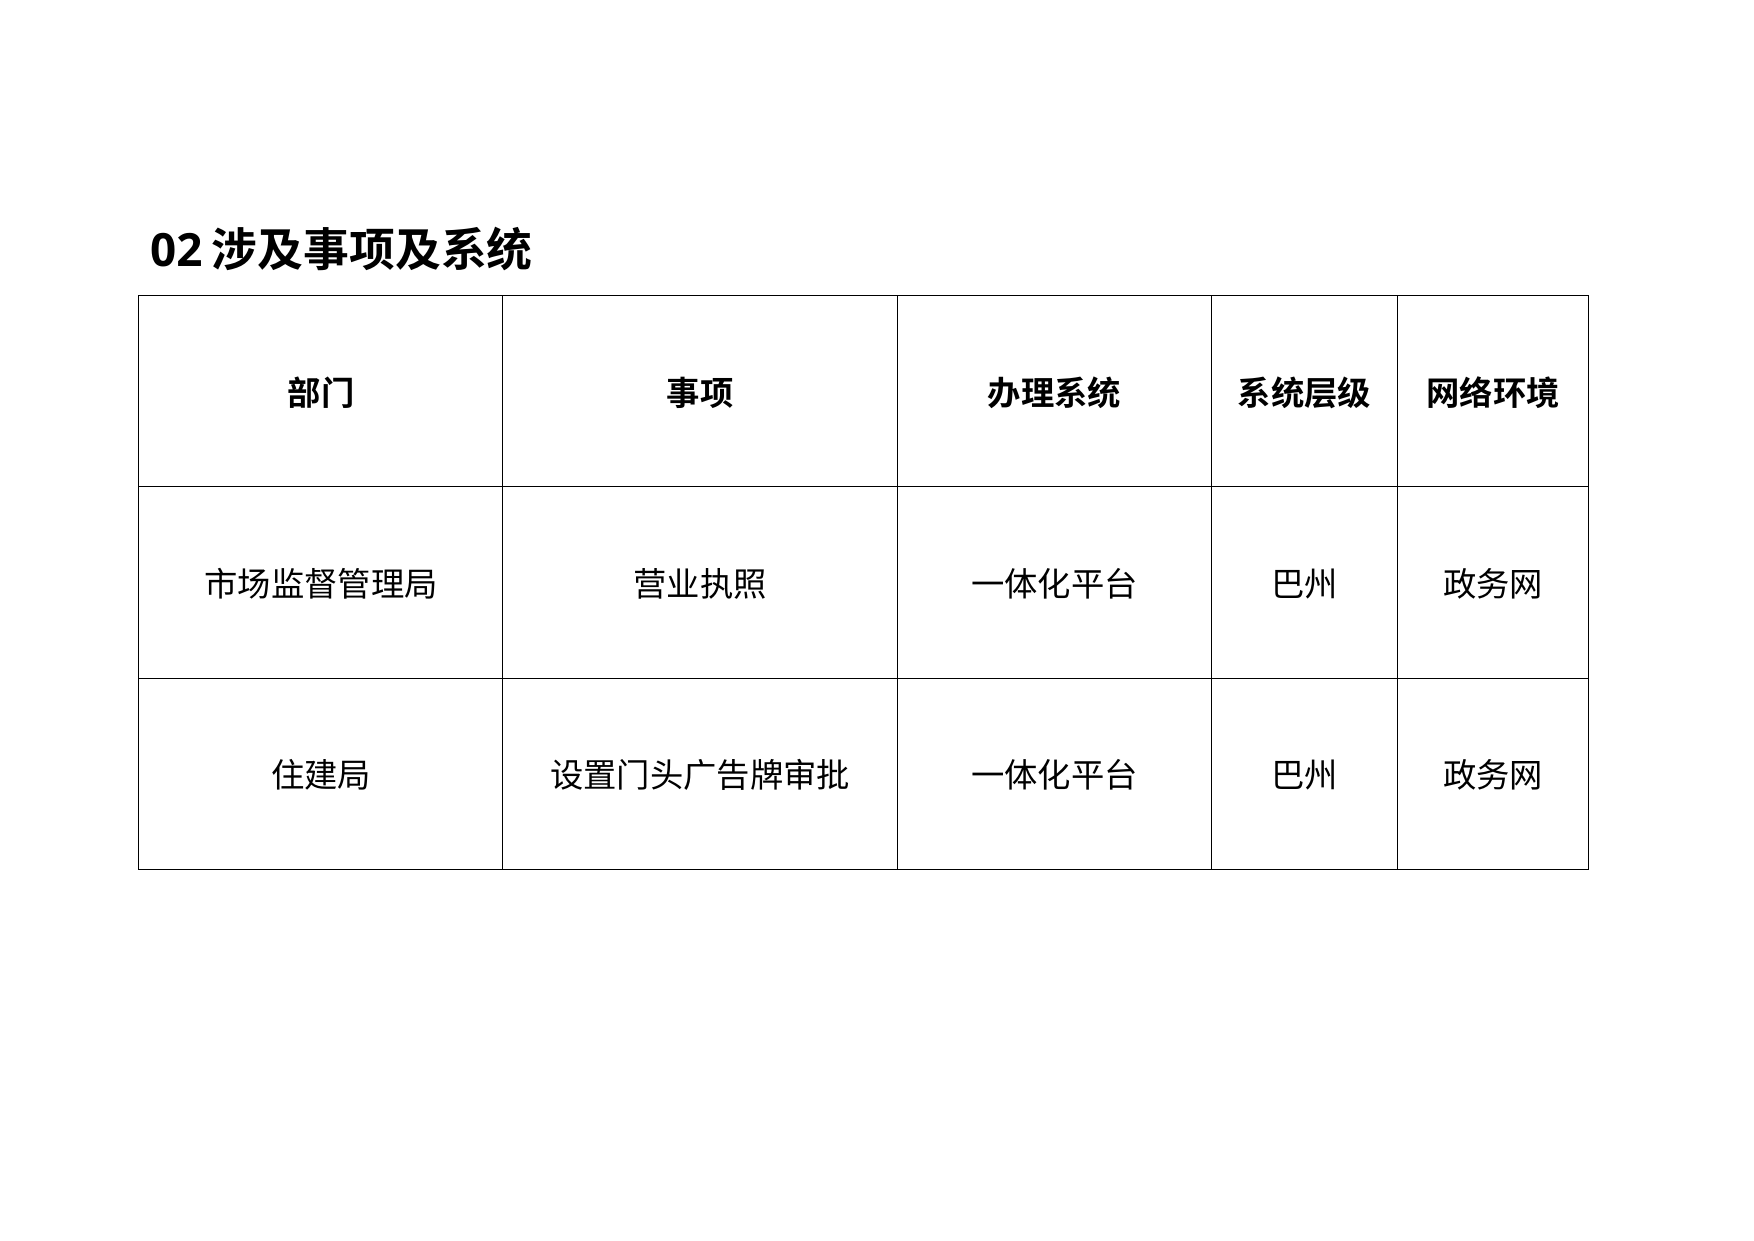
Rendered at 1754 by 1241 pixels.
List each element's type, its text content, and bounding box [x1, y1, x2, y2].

table_header 部门 [139, 296, 502, 486]
table_cell 一体化平台 [898, 487, 1211, 677]
table_cell 巴州 [1212, 487, 1397, 677]
table_cell 一体化平台 [898, 679, 1211, 868]
table_cell 巴州 [1212, 679, 1397, 868]
table_header 办理系统 [898, 296, 1211, 486]
table_cell 住建局 [139, 679, 502, 868]
table_cell 营业执照 [503, 487, 897, 677]
table_header 系统层级 [1212, 296, 1397, 486]
table_cell 政务网 [1398, 487, 1588, 677]
table_cell 政务网 [1398, 679, 1588, 868]
table_cell 设置门头广告牌审批 [503, 679, 897, 868]
table_cell 市场监督管理局 [139, 487, 502, 677]
table_header 事项 [503, 296, 897, 486]
subtitle 02涉及事项及系统 [150, 198, 1604, 295]
table_header 网络环境 [1398, 296, 1588, 486]
